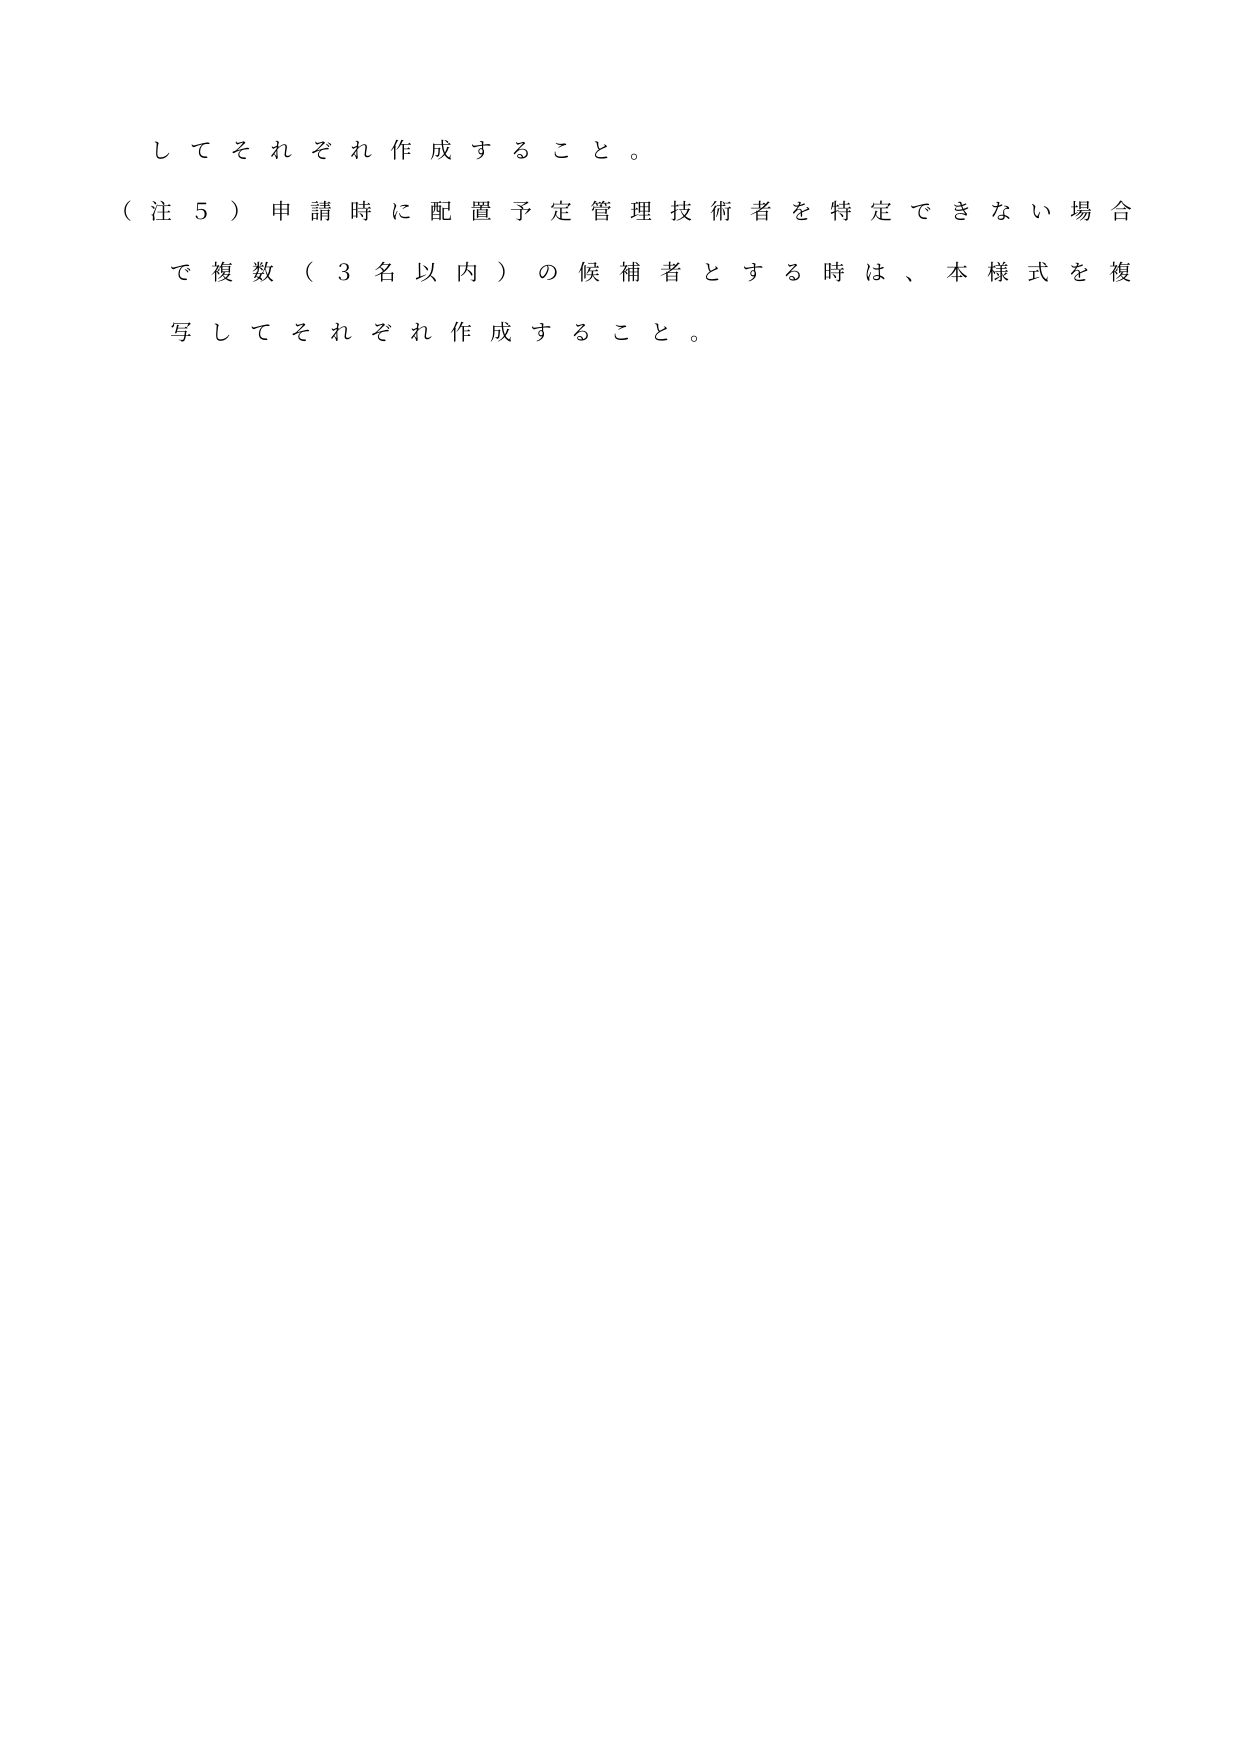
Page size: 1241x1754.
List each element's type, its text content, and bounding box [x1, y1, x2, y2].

text （注５）申請時に配置予定管理技術者を特定できない場合で複数（３名以内）の候補者とする時は、本様式を複写してそれぞれ作成すること。 [100, 180, 1150, 362]
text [100, 119, 1150, 180]
